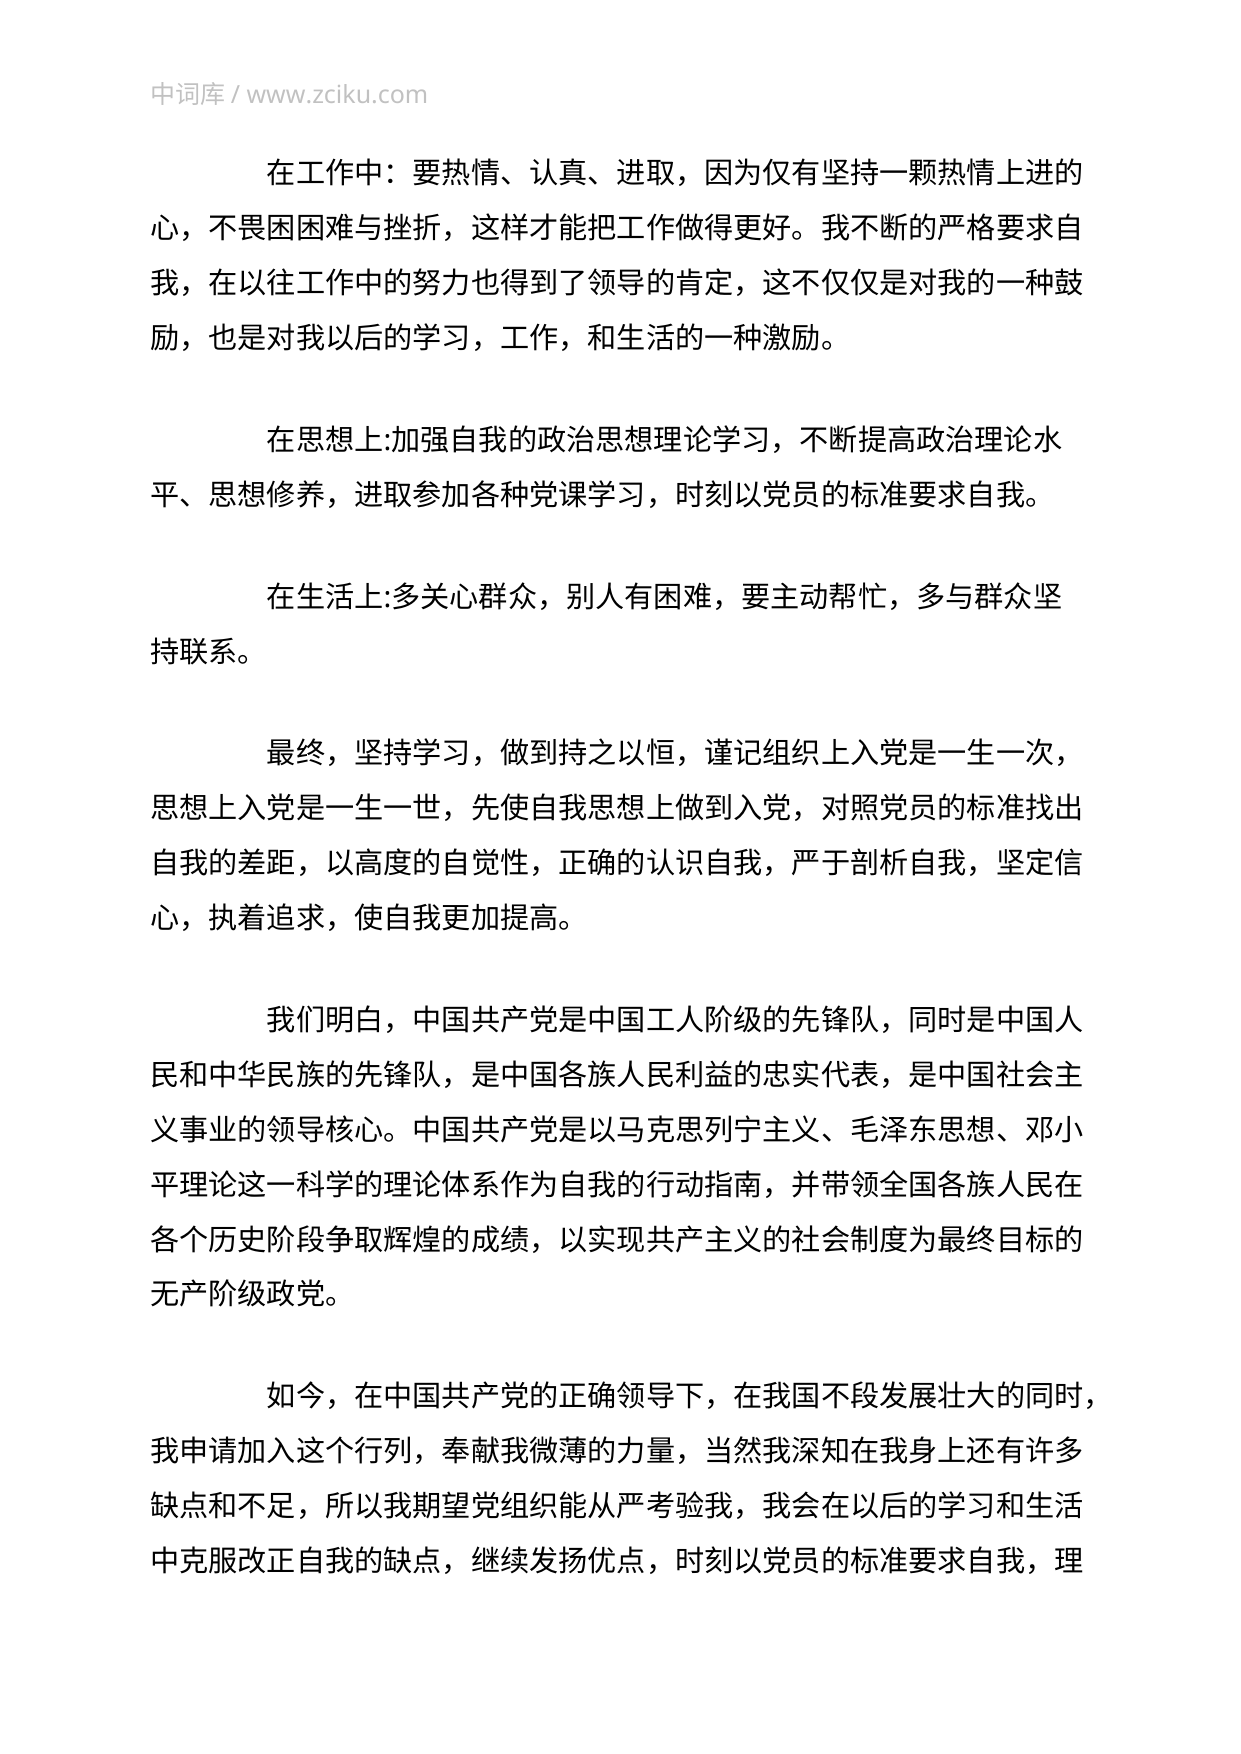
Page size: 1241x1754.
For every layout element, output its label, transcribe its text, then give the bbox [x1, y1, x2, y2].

text 我们明白，中国共产党是中国工人阶级的先锋队，同时是中国人民和中华民族的先锋队，是中国各族人民利益的忠实代表，是中国社会主义事业的领导核心。中国共产党是以马克思列宁主义、毛泽东思想、邓小平理论这一科学的理论体系作为自我的行动指南，并带领全国各族人民在各个历史阶段争取辉煌的成绩，以实现共产主义的社会制度为最终目标的无产阶级政党。 [150, 996, 1090, 1313]
text 最终，坚持学习，做到持之以恒，谨记组织上入党是一生一次，思想上入党是一生一世，先使自我思想上做到入党，对照党员的标准找出自我的差距，以高度的自觉性，正确的认识自我，严于剖析自我，坚定信心，执着追求，使自我更加提高。 [150, 730, 1090, 937]
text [150, 1373, 1090, 1580]
text 在思想上:加强自我的政治思想理论学习，不断提高政治理论水平、思想修养，进取参加各种党课学习，时刻以党员的标准要求自我。 [150, 416, 1090, 514]
text 在工作中：要热情、认真、进取，因为仅有坚持一颗热情上进的心，不畏困困难与挫折，这样才能把工作做得更好。我不断的严格要求自我，在以往工作中的努力也得到了领导的肯定，这不仅仅是对我的一种鼓励，也是对我以后的学习，工作，和生活的一种激励。 [150, 150, 1090, 357]
text 在生活上:多关心群众，别人有困难，要主动帮忙，多与群众坚持联系。 [150, 573, 1090, 671]
